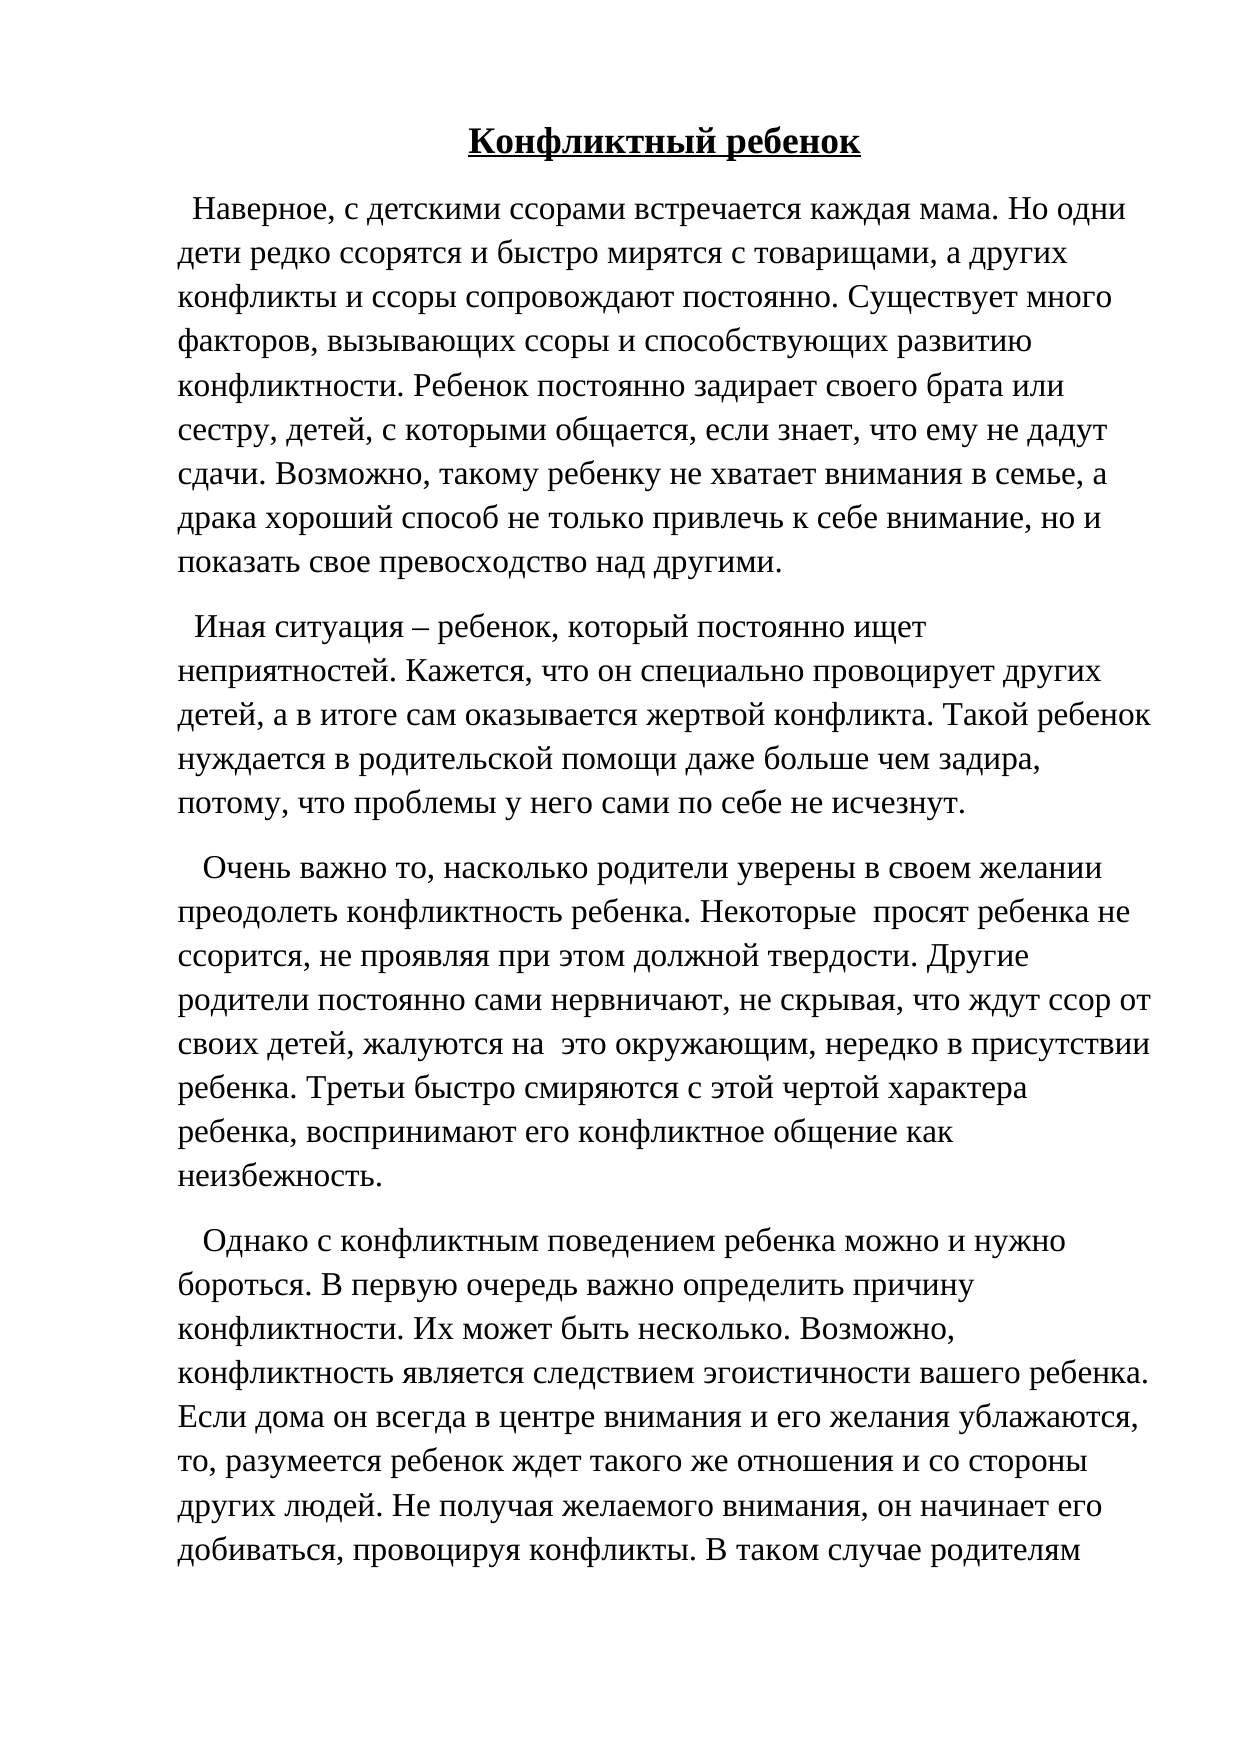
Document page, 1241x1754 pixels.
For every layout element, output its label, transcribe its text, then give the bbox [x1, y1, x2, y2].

text Конфликтный ребенок [177, 118, 1152, 161]
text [177, 1220, 1152, 1567]
text Иная ситуация – ребенок, который постоянно ищет неприятностей. Кажется, что он специально провоцирует других детей, а в итоге сам оказывается жертвой конфликта. Такой ребенок нуждается в родительской помощи даже больше чем задира, потому, что проблемы у него сами по себе не исчезнут. [177, 606, 1152, 821]
text Очень важно то, насколько родители уверены в своем желании преодолеть конфликтность ребенка. Некоторые просят ребенка не ссорится, не проявляя при этом должной твердости. Другие родители постоянно сами нервничают, не скрывая, что ждут ссор от своих детей, жалуются на это окружающим, нередко в присутствии ребенка. Третьи быстро смиряются с этой чертой характера ребенка, воспринимают его конфликтное общение как неизбежность. [177, 847, 1152, 1194]
text Наверное, с детскими ссорами встречается каждая мама. Но одни дети редко ссорятся и быстро мирятся с товарищами, а других конфликты и ссоры сопровождают постоянно. Существует много факторов, вызывающих ссоры и способствующих развитию конфликтности. Ребенок постоянно задирает своего брата или сестру, детей, с которыми общается, если знает, что ему не дадут сдачи. Возможно, такому ребенку не хватает внимания в семье, а драка хороший способ не только привлечь к себе внимание, но и показать свое превосходство над другими. [177, 188, 1152, 579]
